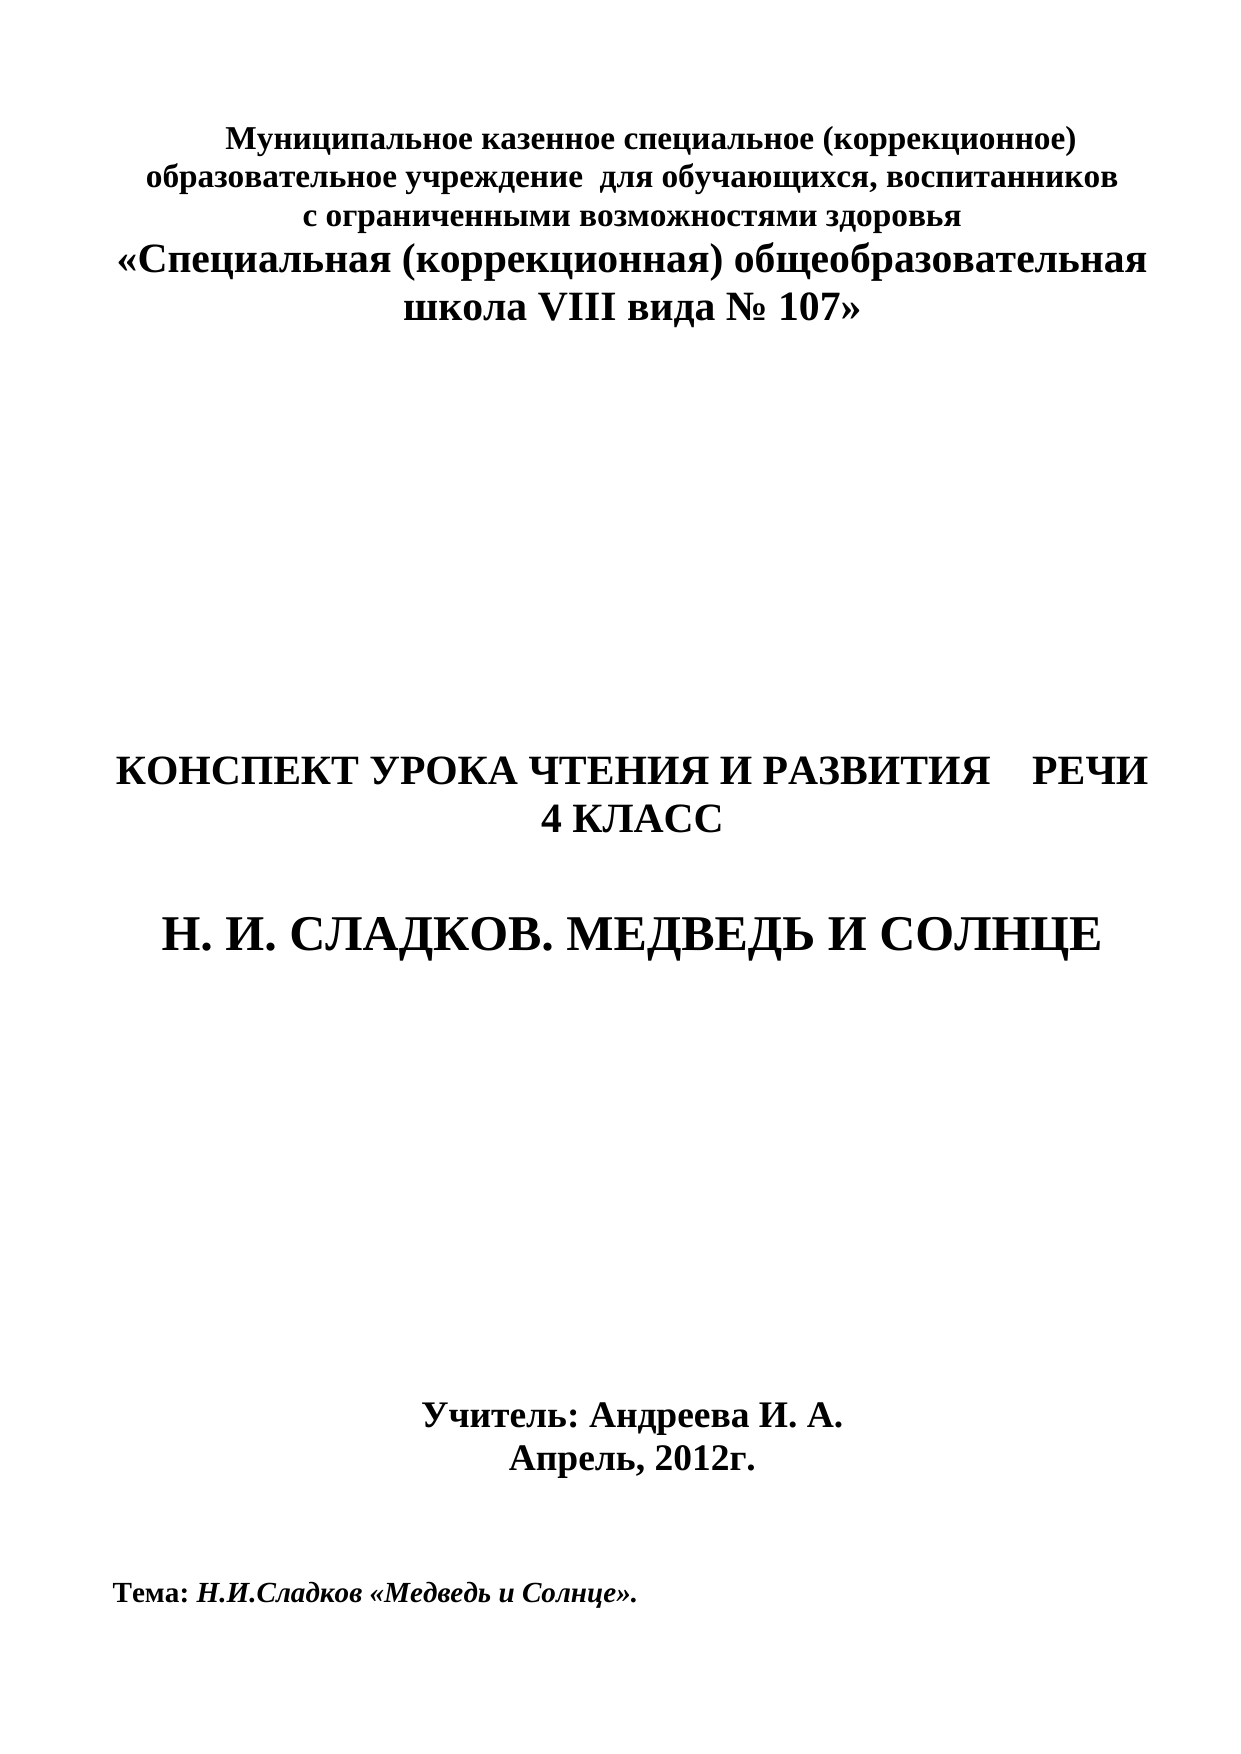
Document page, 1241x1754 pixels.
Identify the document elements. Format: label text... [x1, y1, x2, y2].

text Апрель, 2012г. [112, 1436, 1152, 1479]
text Учитель: Андреева И. А. [112, 1393, 1152, 1436]
text образовательное учреждение для обучающихся, воспитанников [112, 156, 1152, 195]
text с ограниченными возможностями здоровья [112, 195, 1152, 233]
text Муниципальное казенное специальное (коррекционное) [112, 118, 1152, 156]
text «Специальная (коррекционная) общеобразовательная школа VIII вида № 107» [112, 233, 1152, 329]
text КОНСПЕКТ УРОКА ЧТЕНИЯ И РАЗВИТИЯ РЕЧИ 4 КЛАСС [112, 746, 1152, 842]
text Тема: Н.И.Сладков «Медведь и Солнце». [112, 1575, 1152, 1608]
text Н. И. СЛАДКОВ. МЕДВЕДЬ И СОЛНЦЕ [112, 904, 1152, 961]
